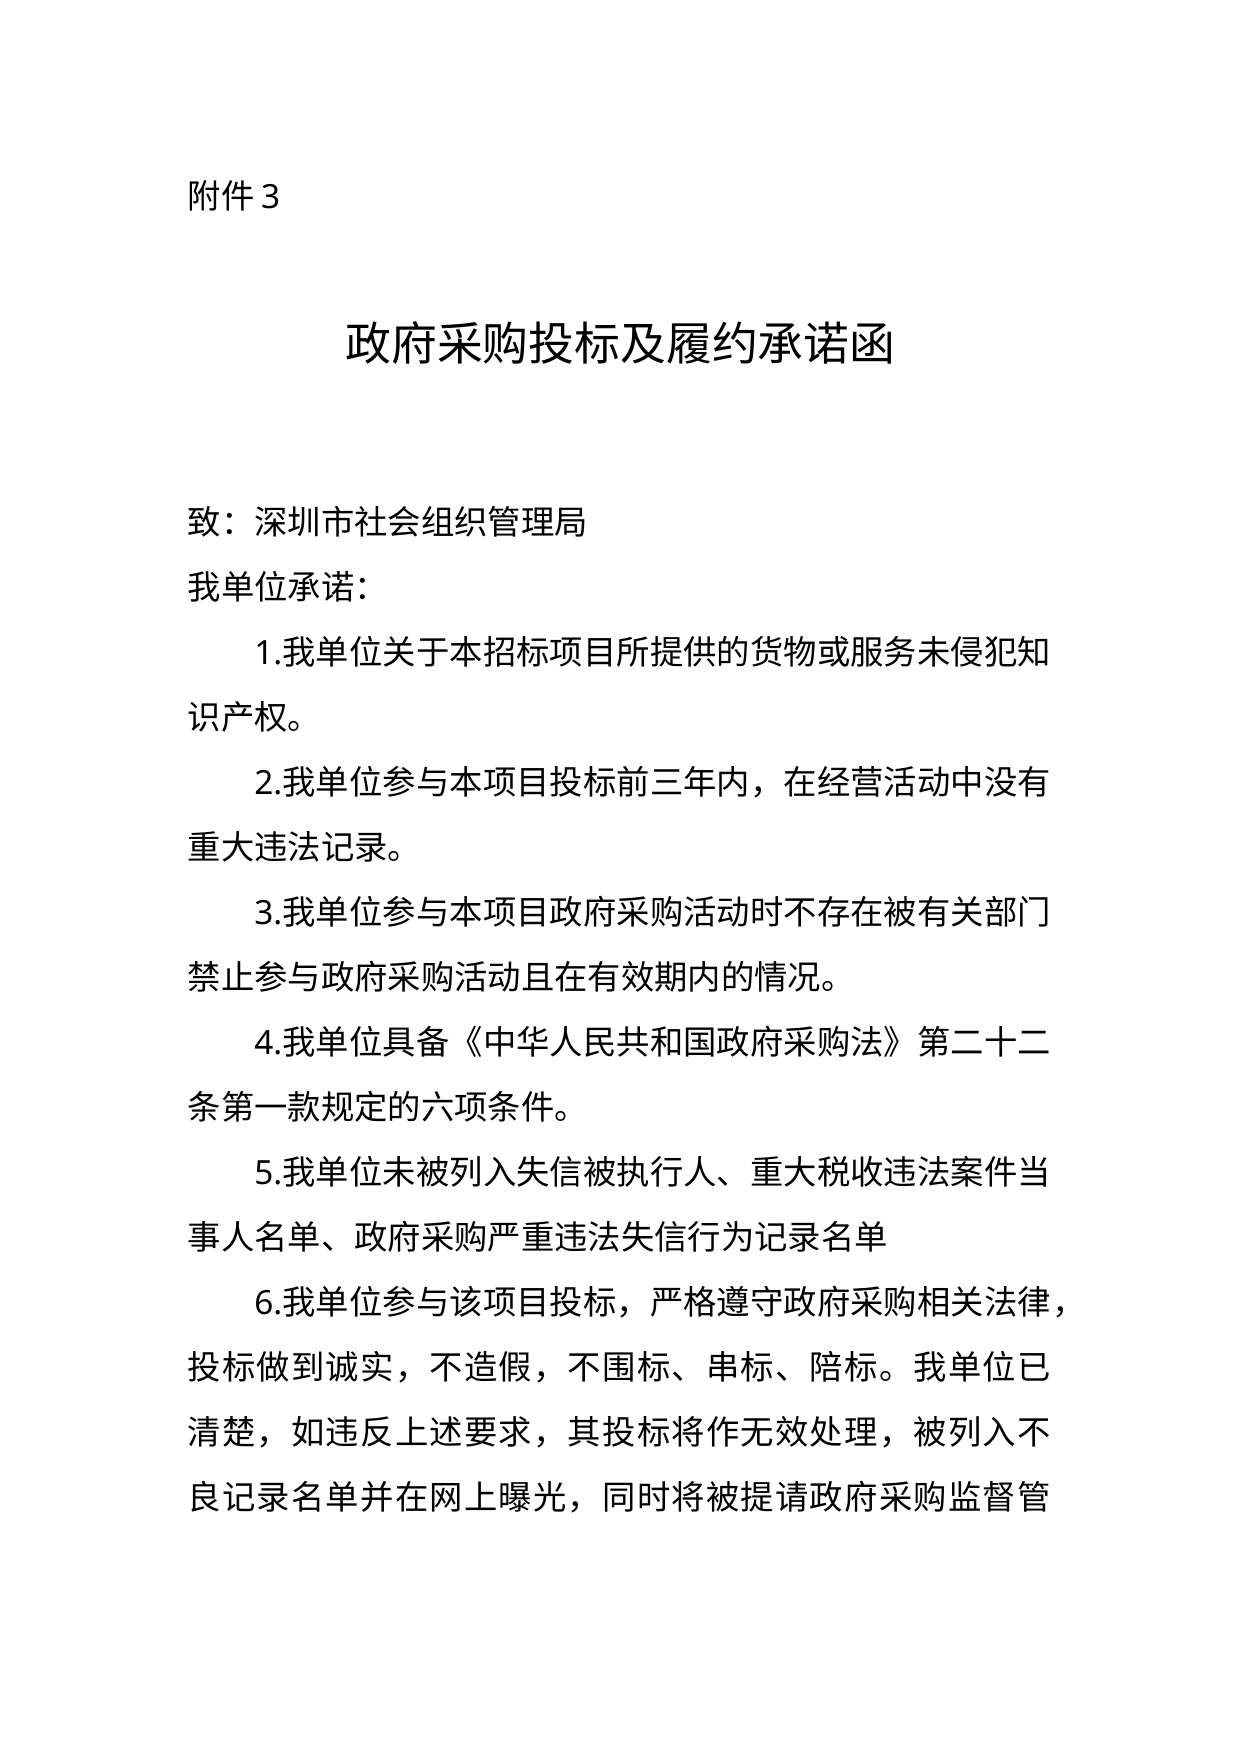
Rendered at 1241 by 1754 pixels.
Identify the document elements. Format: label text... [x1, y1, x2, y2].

text 5.我单位未被列入失信被执行人、重大税收违法案件当事人名单、政府采购严重违法失信行为记录名单 [187, 1138, 1053, 1268]
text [187, 1268, 1053, 1528]
text 4.我单位具备《中华人民共和国政府采购法》第二十二条第一款规定的六项条件。 [187, 1008, 1053, 1138]
text 我单位承诺： [187, 553, 1053, 618]
text 1.我单位关于本招标项目所提供的货物或服务未侵犯知识产权。 [187, 618, 1053, 748]
text 致：深圳市社会组织管理局 [187, 488, 1053, 553]
text 附件3 [187, 162, 1053, 227]
text 2.我单位参与本项目投标前三年内，在经营活动中没有重大违法记录。 [187, 748, 1053, 878]
text 政府采购投标及履约承诺函 [187, 292, 1053, 389]
text 3.我单位参与本项目政府采购活动时不存在被有关部门禁止参与政府采购活动且在有效期内的情况。 [187, 878, 1053, 1008]
